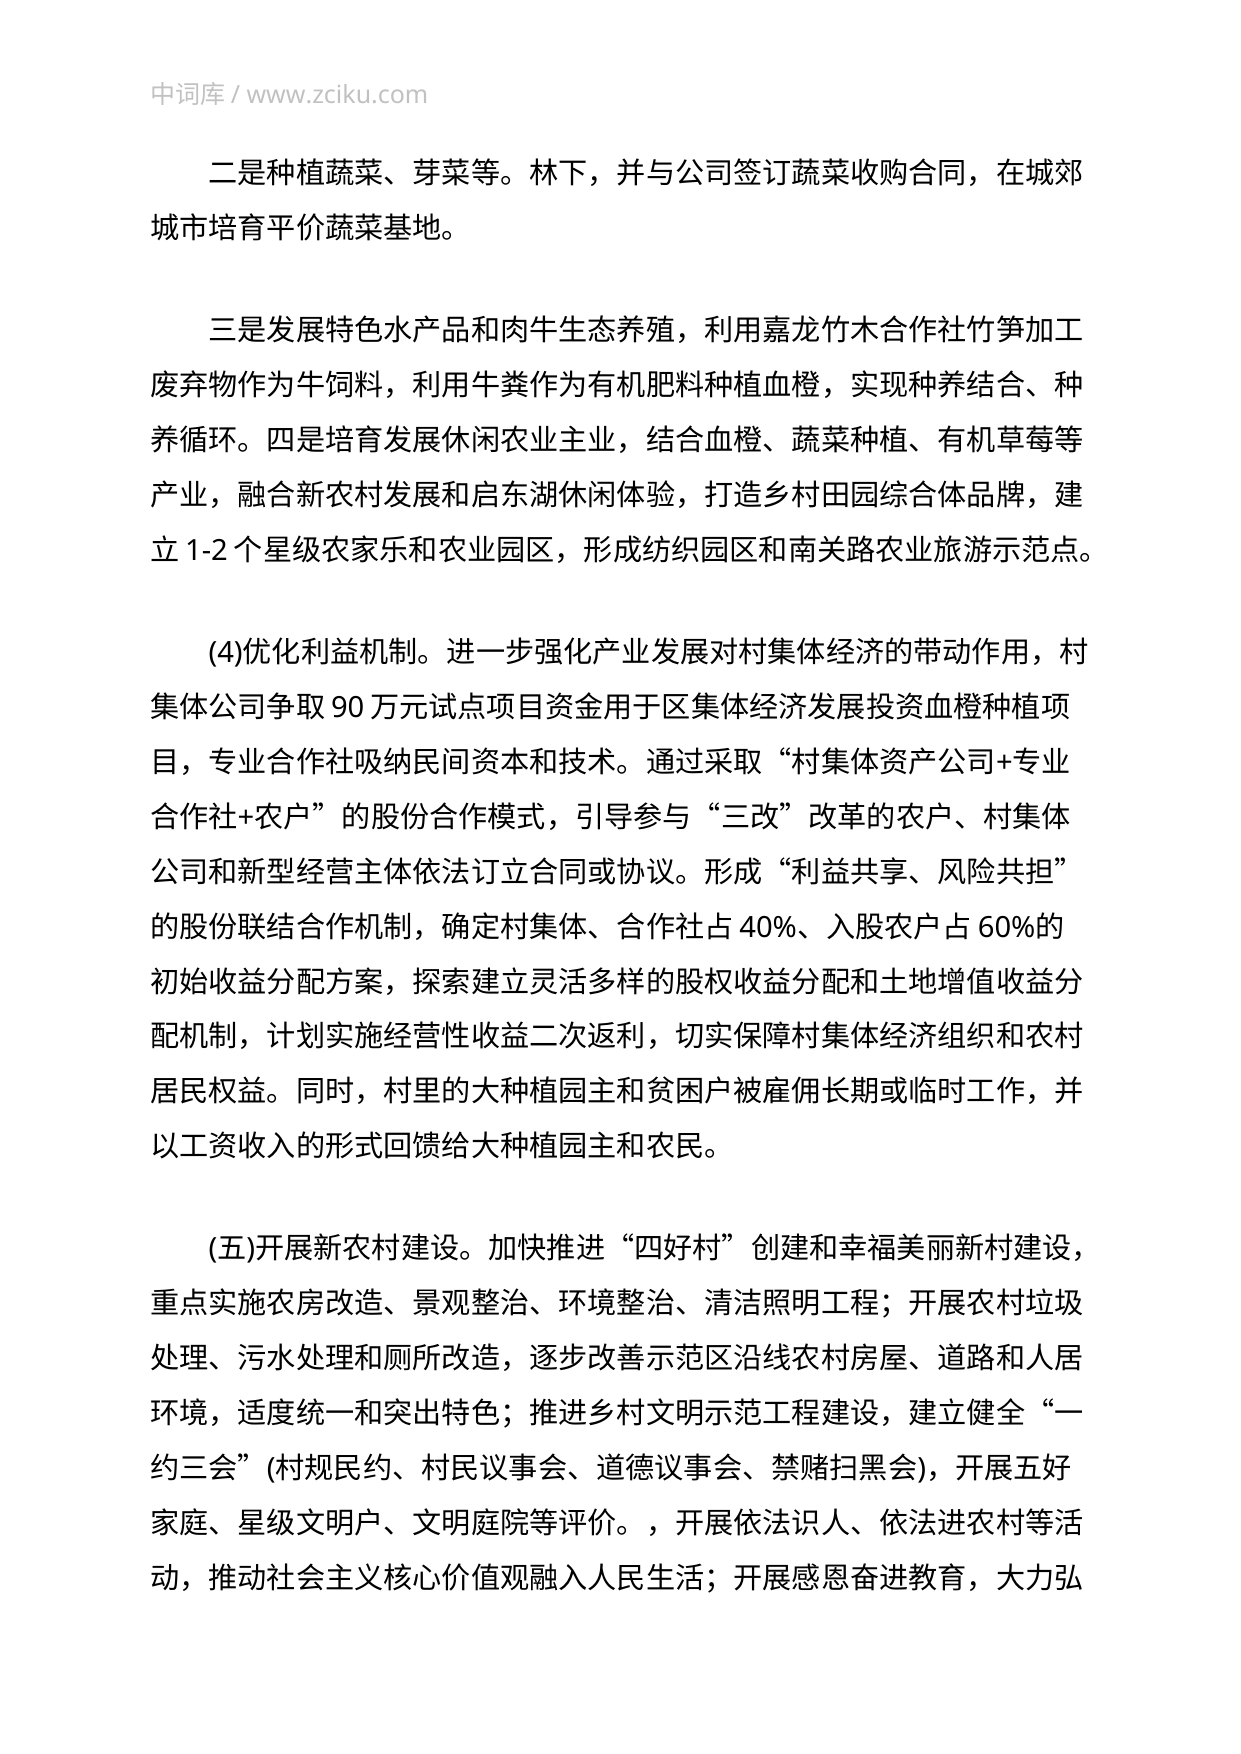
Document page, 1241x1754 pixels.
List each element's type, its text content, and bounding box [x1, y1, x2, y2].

text (4)优化利益机制。进一步强化产业发展对村集体经济的带动作用，村集体公司争取90万元试点项目资金用于区集体经济发展投资血橙种植项目，专业合作社吸纳民间资本和技术。通过采取“村集体资产公司+专业合作社+农户”的股份合作模式，引导参与“三改”改革的农户、村集体公司和新型经营主体依法订立合同或协议。形成“利益共享、风险共担”的股份联结合作机制，确定村集体、合作社占40%、入股农户占60%的初始收益分配方案，探索建立灵活多样的股权收益分配和土地增值收益分配机制，计划实施经营性收益二次返利，切实保障村集体经济组织和农村居民权益。同时，村里的大种植园主和贫困户被雇佣长期或临时工作，并以工资收入的形式回馈给大种植园主和农民。 [150, 628, 1090, 1165]
text 二是种植蔬菜、芽菜等。林下，并与公司签订蔬菜收购合同，在城郊城市培育平价蔬菜基地。 [150, 150, 1090, 247]
text 三是发展特色水产品和肉牛生态养殖，利用嘉龙竹木合作社竹笋加工废弃物作为牛饲料，利用牛粪作为有机肥料种植血橙，实现种养结合、种养循环。四是培育发展休闲农业主业，结合血橙、蔬菜种植、有机草莓等产业，融合新农村发展和启东湖休闲体验，打造乡村田园综合体品牌，建立1-2个星级农家乐和农业园区，形成纺织园区和南关路农业旅游示范点。 [150, 307, 1090, 569]
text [150, 1224, 1090, 1596]
